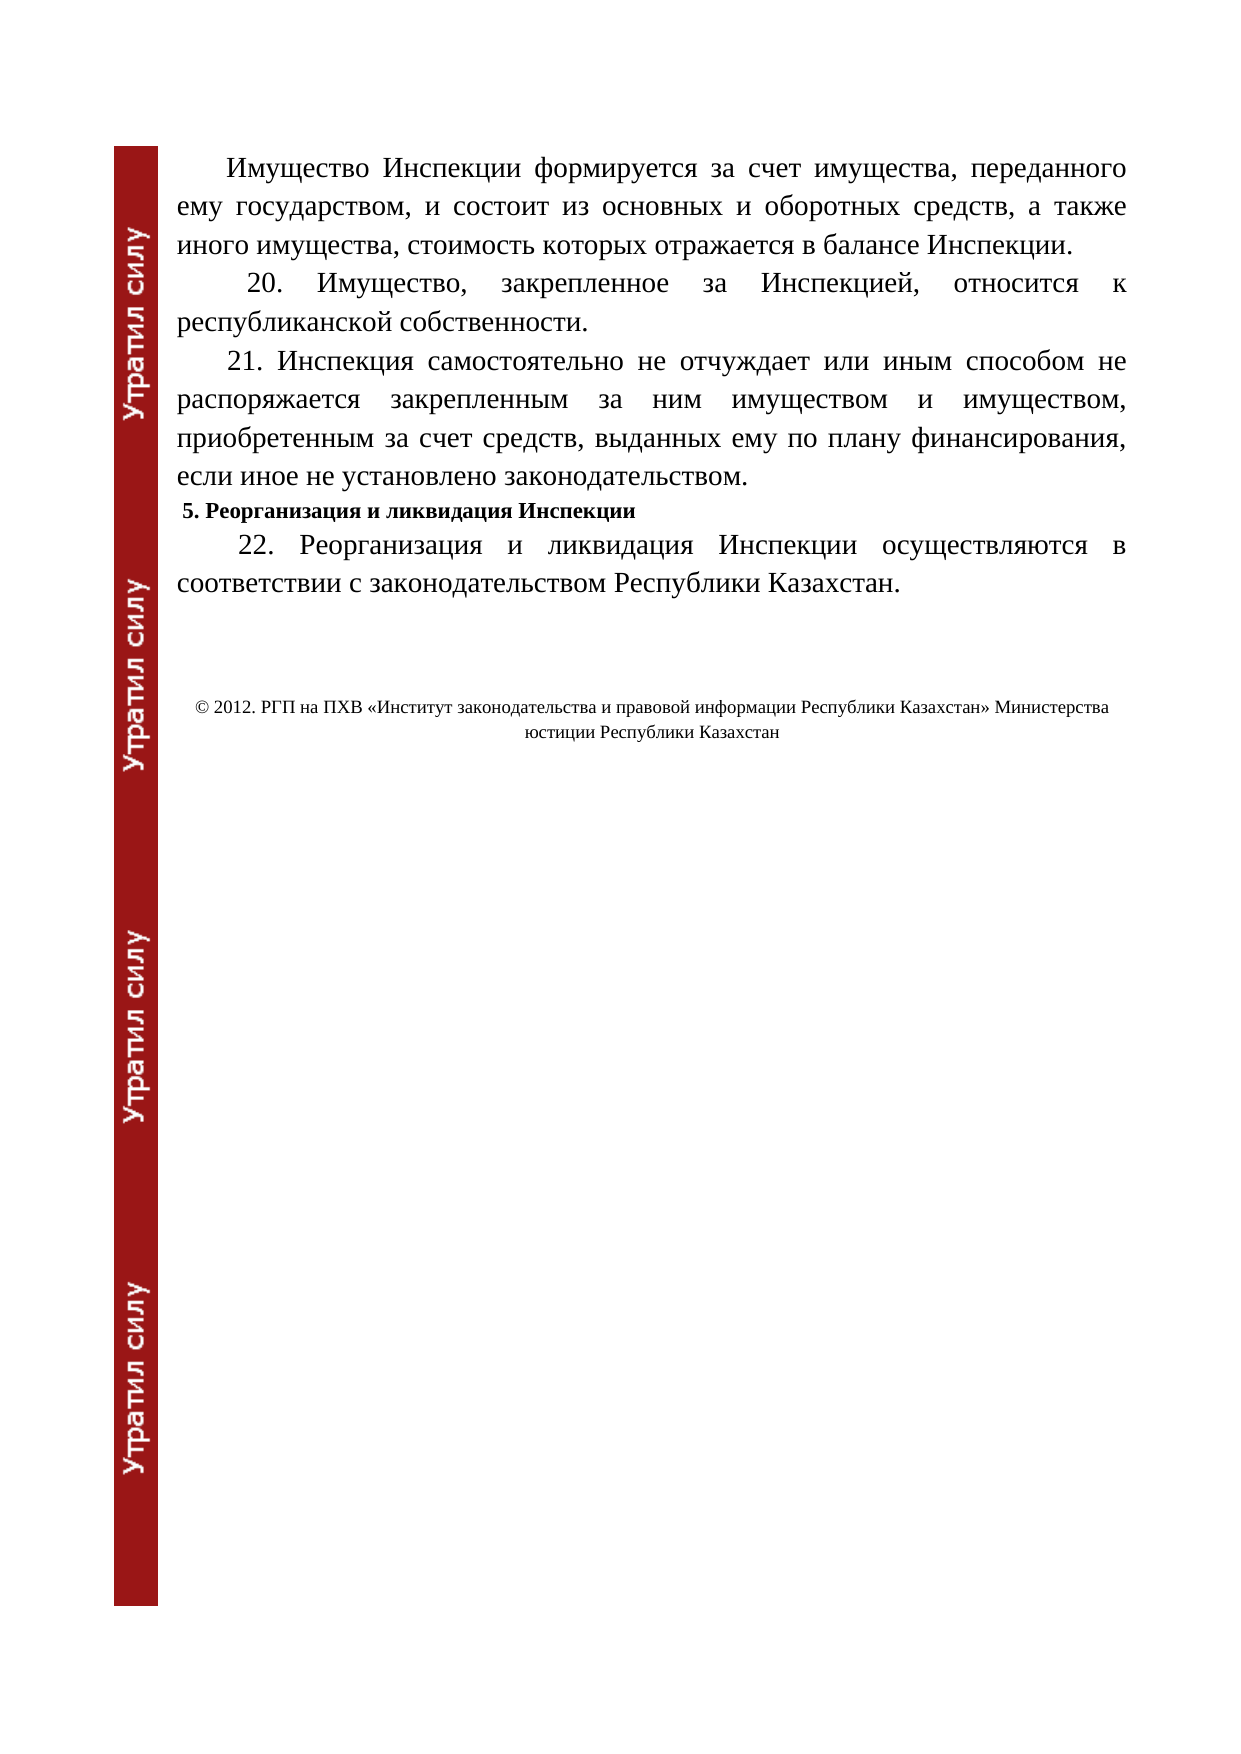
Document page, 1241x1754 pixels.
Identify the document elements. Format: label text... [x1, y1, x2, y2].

text 20. Имущество, закрепленное за Инспекцией, относится к республиканской собственности. [112, 266, 1128, 338]
text 21. Инспекция самостоятельно не отчуждает или иным способом не распоряжается закрепленным за ним имуществом и имуществом, приобретенным за счет средств, выданных ему по плану финансирования, если иное не установлено законодательством. [112, 343, 1128, 492]
text © 2012. РГП на ПХВ «Институт законодательства и правовой информации Республики Казахстан» Министерства юстиции Республики Казахстан [112, 696, 1128, 742]
picture [114, 261, 158, 266]
picture [114, 523, 158, 527]
picture [114, 599, 158, 696]
picture [114, 146, 158, 150]
text 5. Реорганизация и ликвидация Инспекции [112, 497, 1128, 523]
text 22. Реорганизация и ликвидация Инспекции осуществляются в соответствии с законодательством Республики Казахстан. [112, 527, 1128, 599]
picture [114, 742, 158, 1606]
picture [114, 338, 158, 343]
picture [114, 492, 158, 497]
text Имущество Инспекции формируется за счет имущества, переданного ему государством, и состоит из основных и оборотных средств, а также иного имущества, стоимость которых отражается в балансе Инспекции. [112, 150, 1128, 261]
